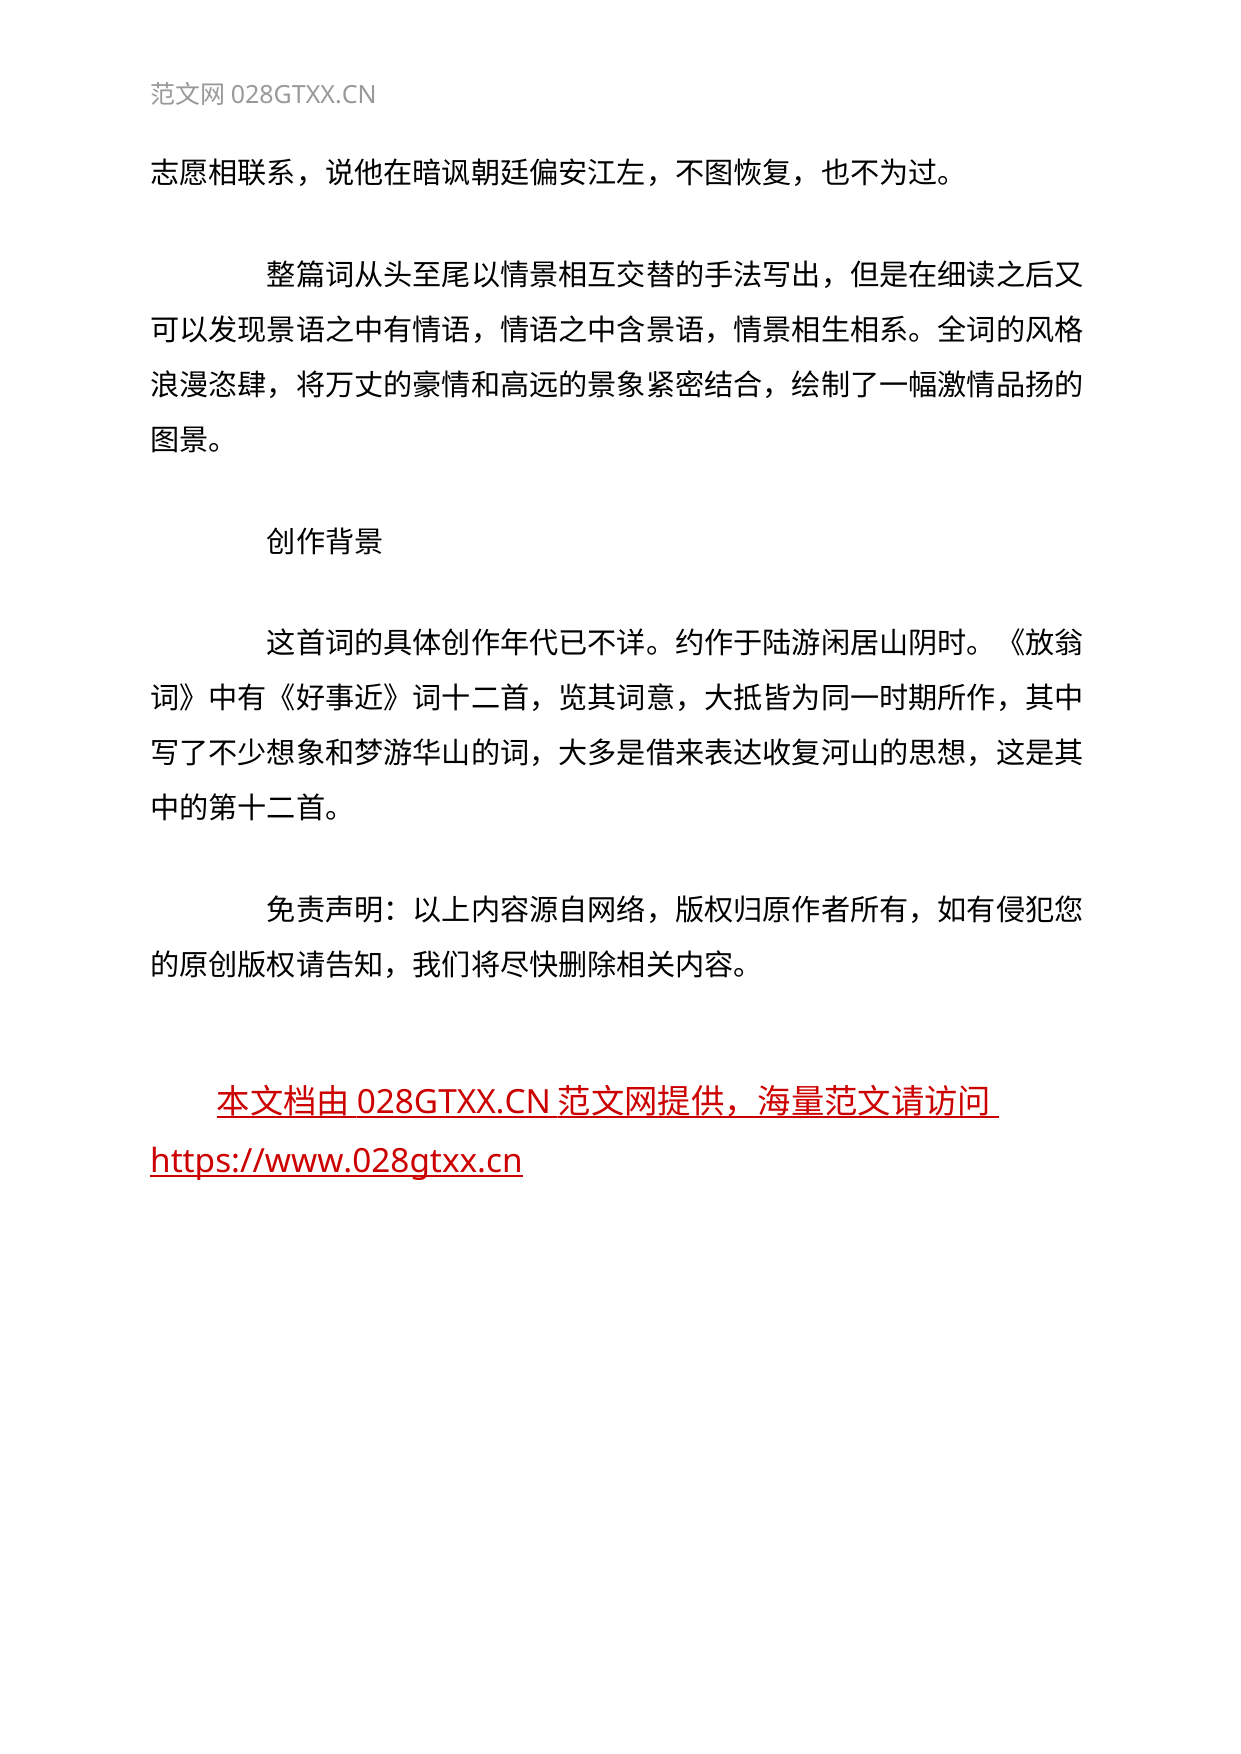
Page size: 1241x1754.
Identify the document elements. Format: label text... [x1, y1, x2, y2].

text 这首词的具体创作年代已不详。约作于陆游闲居山阴时。《放翁词》中有《好事近》词十二首，览其词意，大抵皆为同一时期所作，其中写了不少想象和梦游华山的词，大多是借来表达收复河山的思想，这是其中的第十二首。 [150, 620, 1090, 827]
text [150, 150, 1090, 192]
text 整篇词从头至尾以情景相互交替的手法写出，但是在细读之后又可以发现景语之中有情语，情语之中含景语，情景相生相系。全词的风格浪漫恣肆，将万丈的豪情和高远的景象紧密结合，绘制了一幅激情品扬的图景。 [150, 252, 1090, 459]
text 创作背景 [150, 518, 1090, 561]
text 免责声明：以上内容源自网络，版权归原作者所有，如有侵犯您的原创版权请告知，我们将尽快删除相关内容。 [150, 886, 1090, 984]
text 本文档由028GTXX.CN范文网提供，海量范文请访问 https://www.028gtxx.cn [150, 1074, 1090, 1182]
